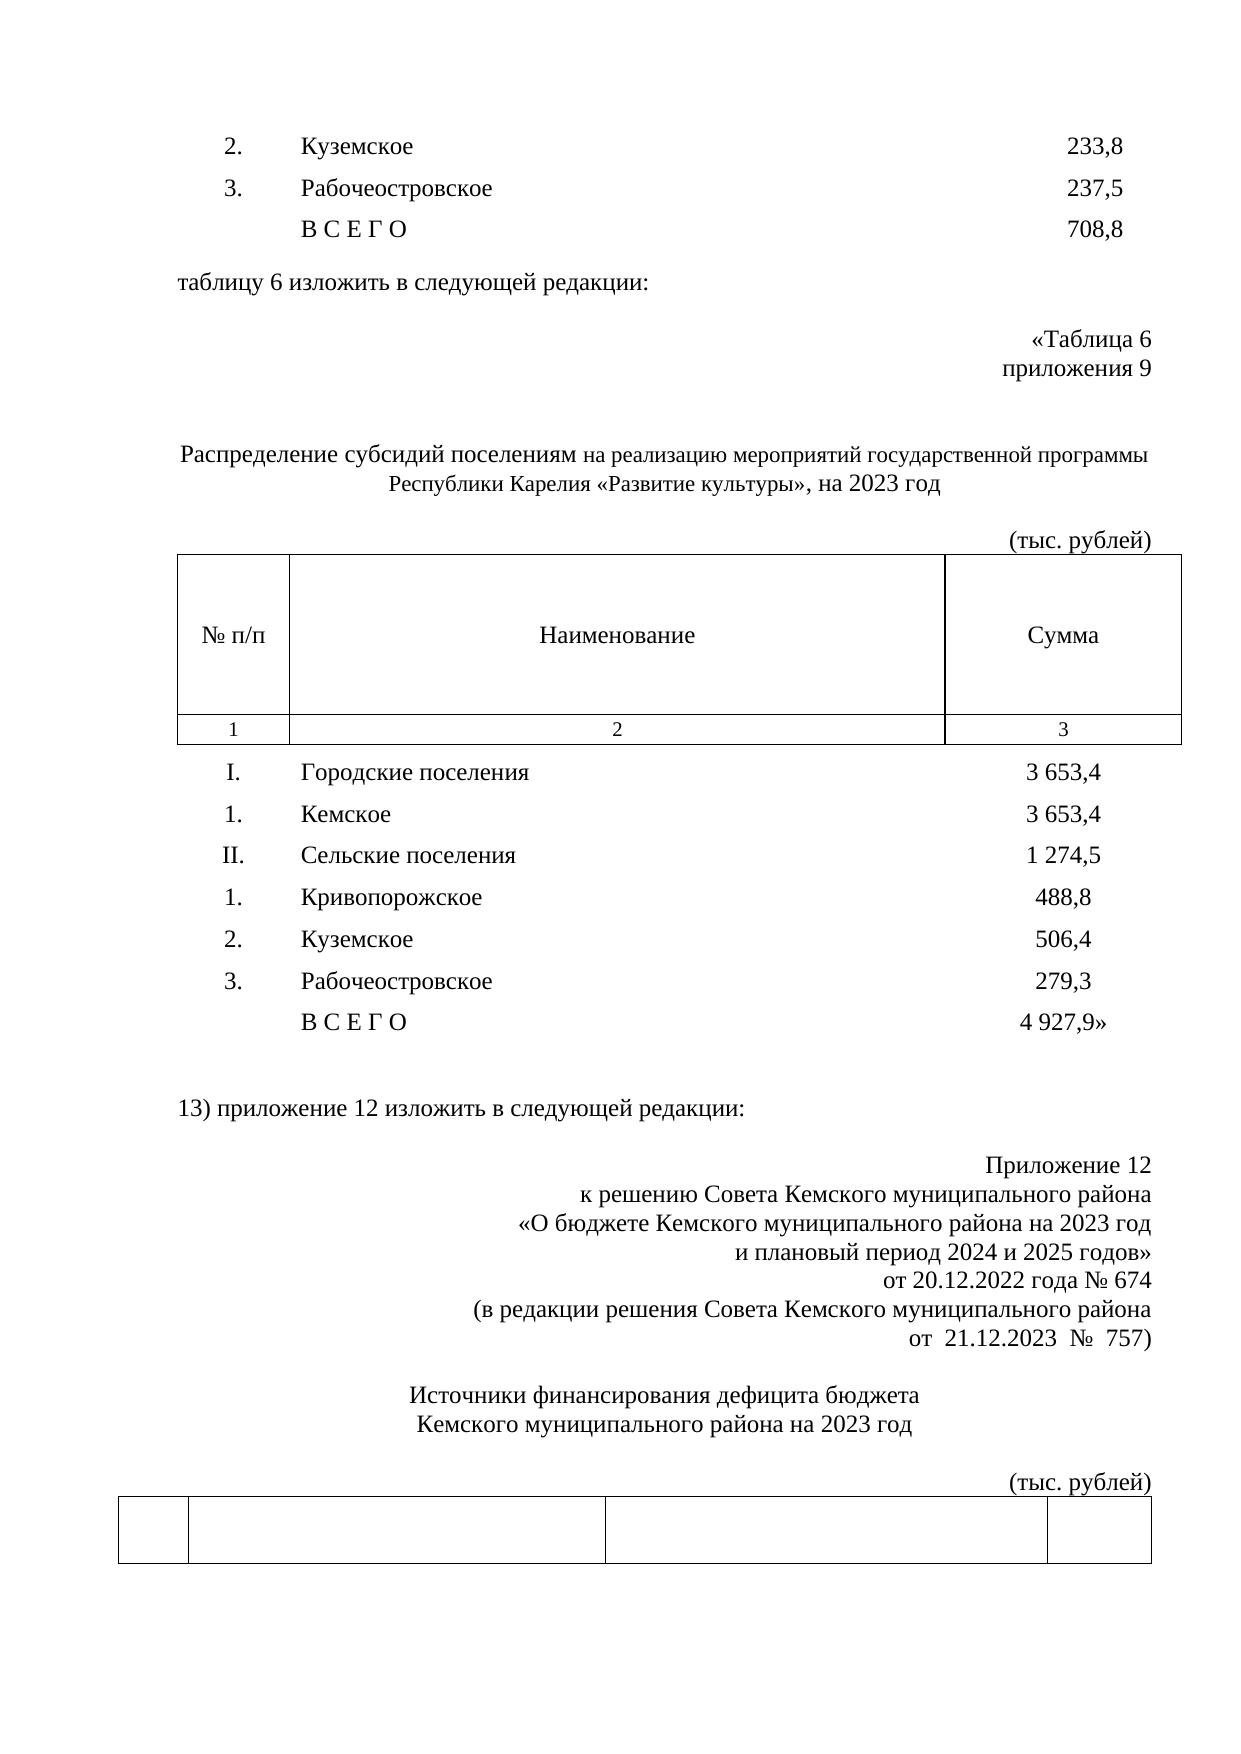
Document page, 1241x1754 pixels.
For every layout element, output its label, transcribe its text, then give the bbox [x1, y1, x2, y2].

text приложения 9 [177, 353, 1152, 382]
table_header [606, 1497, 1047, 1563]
text Источники финансирования дефицита бюджета [177, 1381, 1152, 1409]
text и плановый период 2024 и 2025 годов» [177, 1237, 1152, 1266]
text «Таблица 6 [177, 324, 1152, 353]
text (в редакции решения Совета Кемского муниципального района [177, 1294, 1152, 1323]
text Кемского муниципального района на 2023 год [177, 1409, 1152, 1438]
text Приложение 12 [177, 1151, 1152, 1179]
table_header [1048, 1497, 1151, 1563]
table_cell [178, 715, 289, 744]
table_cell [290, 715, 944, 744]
text к решению Совета Кемского муниципального района [177, 1179, 1152, 1208]
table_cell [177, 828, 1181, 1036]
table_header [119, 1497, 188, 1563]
text (тыс. рублей) [177, 525, 1152, 554]
text от 20.12.2022 года № 674 [177, 1266, 1152, 1294]
text таблицу 6 изложить в следующей редакции: [177, 267, 1152, 295]
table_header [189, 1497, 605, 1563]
text 13) приложение 12 изложить в следующей редакции: [177, 1093, 1152, 1122]
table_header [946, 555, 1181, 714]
text от 21.12.2023 № 757) [177, 1323, 1152, 1352]
text (тыс. рублей) [177, 1467, 1152, 1496]
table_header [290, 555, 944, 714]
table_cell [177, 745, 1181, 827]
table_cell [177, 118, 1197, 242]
text Распределение субсидий поселениям на реализацию мероприятий государственной программы Республики Карелия «Развитие культуры», на 2023 год [177, 439, 1152, 497]
text «О бюджете Кемского муниципального района на 2023 год [177, 1208, 1152, 1237]
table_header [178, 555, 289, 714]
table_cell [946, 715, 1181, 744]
